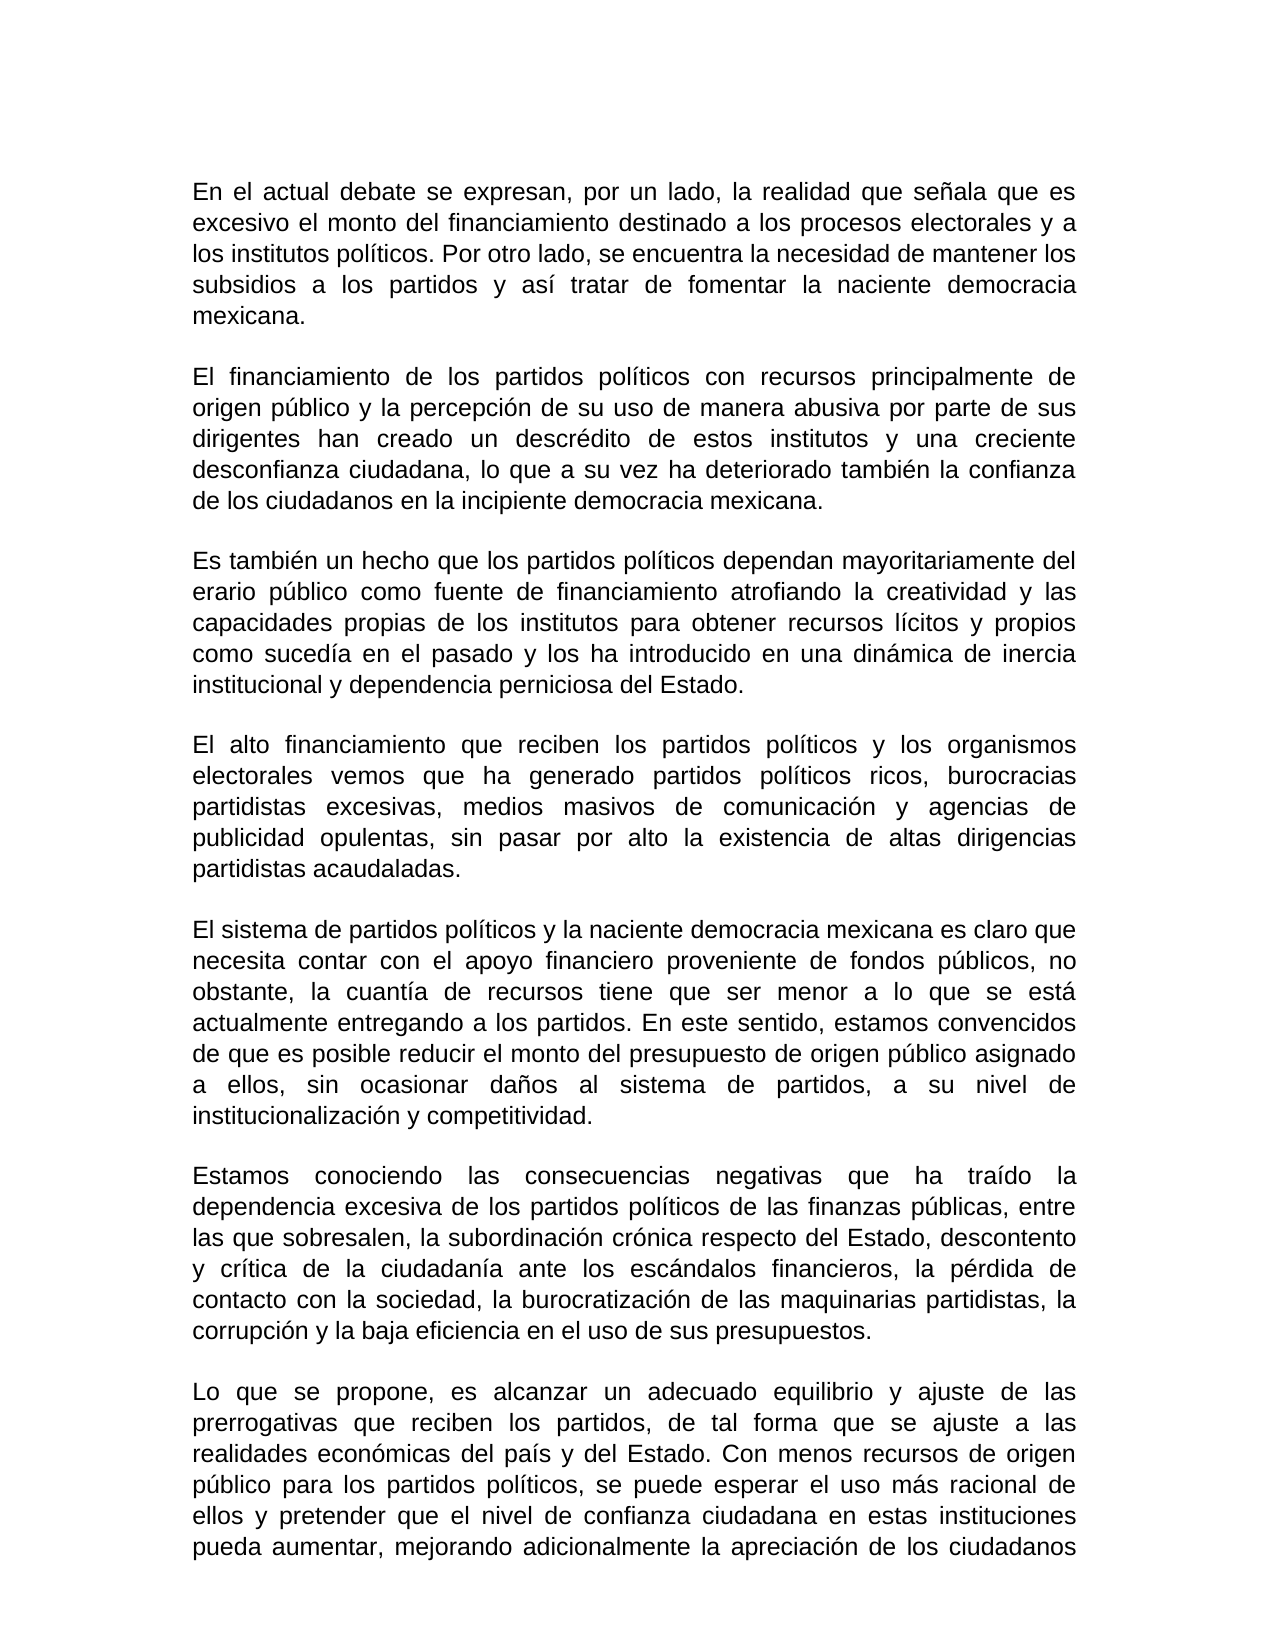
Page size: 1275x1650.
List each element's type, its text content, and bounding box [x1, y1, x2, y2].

text El financiamiento de los partidos políticos con recursos principalmente de origen público y la percepción de su uso de manera abusiva por parte de sus dirigentes han creado un descrédito de estos institutos y una creciente desconfianza ciudadana, lo que a su vez ha deteriorado también la confianza de los ciudadanos en la incipiente democracia mexicana. [192, 362, 1078, 514]
text En el actual debate se expresan, por un lado, la realidad que señala que es excesivo el monto del financiamiento destinado a los procesos electorales y a los institutos políticos. Por otro lado, se encuentra la necesidad de mantener los subsidios a los partidos y así tratar de fomentar la naciente democracia mexicana. [192, 177, 1078, 330]
text Es también un hecho que los partidos políticos dependan mayoritariamente del erario público como fuente de financiamiento atrofiando la creatividad y las capacidades propias de los institutos para obtener recursos lícitos y propios como sucedía en el pasado y los ha introducido en una dinámica de inercia institucional y dependencia perniciosa del Estado. [192, 546, 1078, 699]
text El sistema de partidos políticos y la naciente democracia mexicana es claro que necesita contar con el apoyo financiero proveniente de fondos públicos, no obstante, la cuantía de recursos tiene que ser menor a lo que se está actualmente entregando a los partidos. En este sentido, estamos convencidos de que es posible reducir el monto del presupuesto de origen público asignado a ellos, sin ocasionar daños al sistema de partidos, a su nivel de institucionalización y competitividad. [192, 915, 1078, 1130]
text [192, 1377, 1078, 1561]
text Estamos conociendo las consecuencias negativas que ha traído la dependencia excesiva de los partidos políticos de las finanzas públicas, entre las que sobresalen, la subordinación crónica respecto del Estado, descontento y crítica de la ciudadanía ante los escándalos financieros, la pérdida de contacto con la sociedad, la burocratización de las maquinarias partidistas, la corrupción y la baja eficiencia en el uso de sus presupuestos. [192, 1161, 1078, 1345]
text El alto financiamiento que reciben los partidos políticos y los organismos electorales vemos que ha generado partidos políticos ricos, burocracias partidistas excesivas, medios masivos de comunicación y agencias de publicidad opulentas, sin pasar por alto la existencia de altas dirigencias partidistas acaudaladas. [192, 730, 1078, 883]
